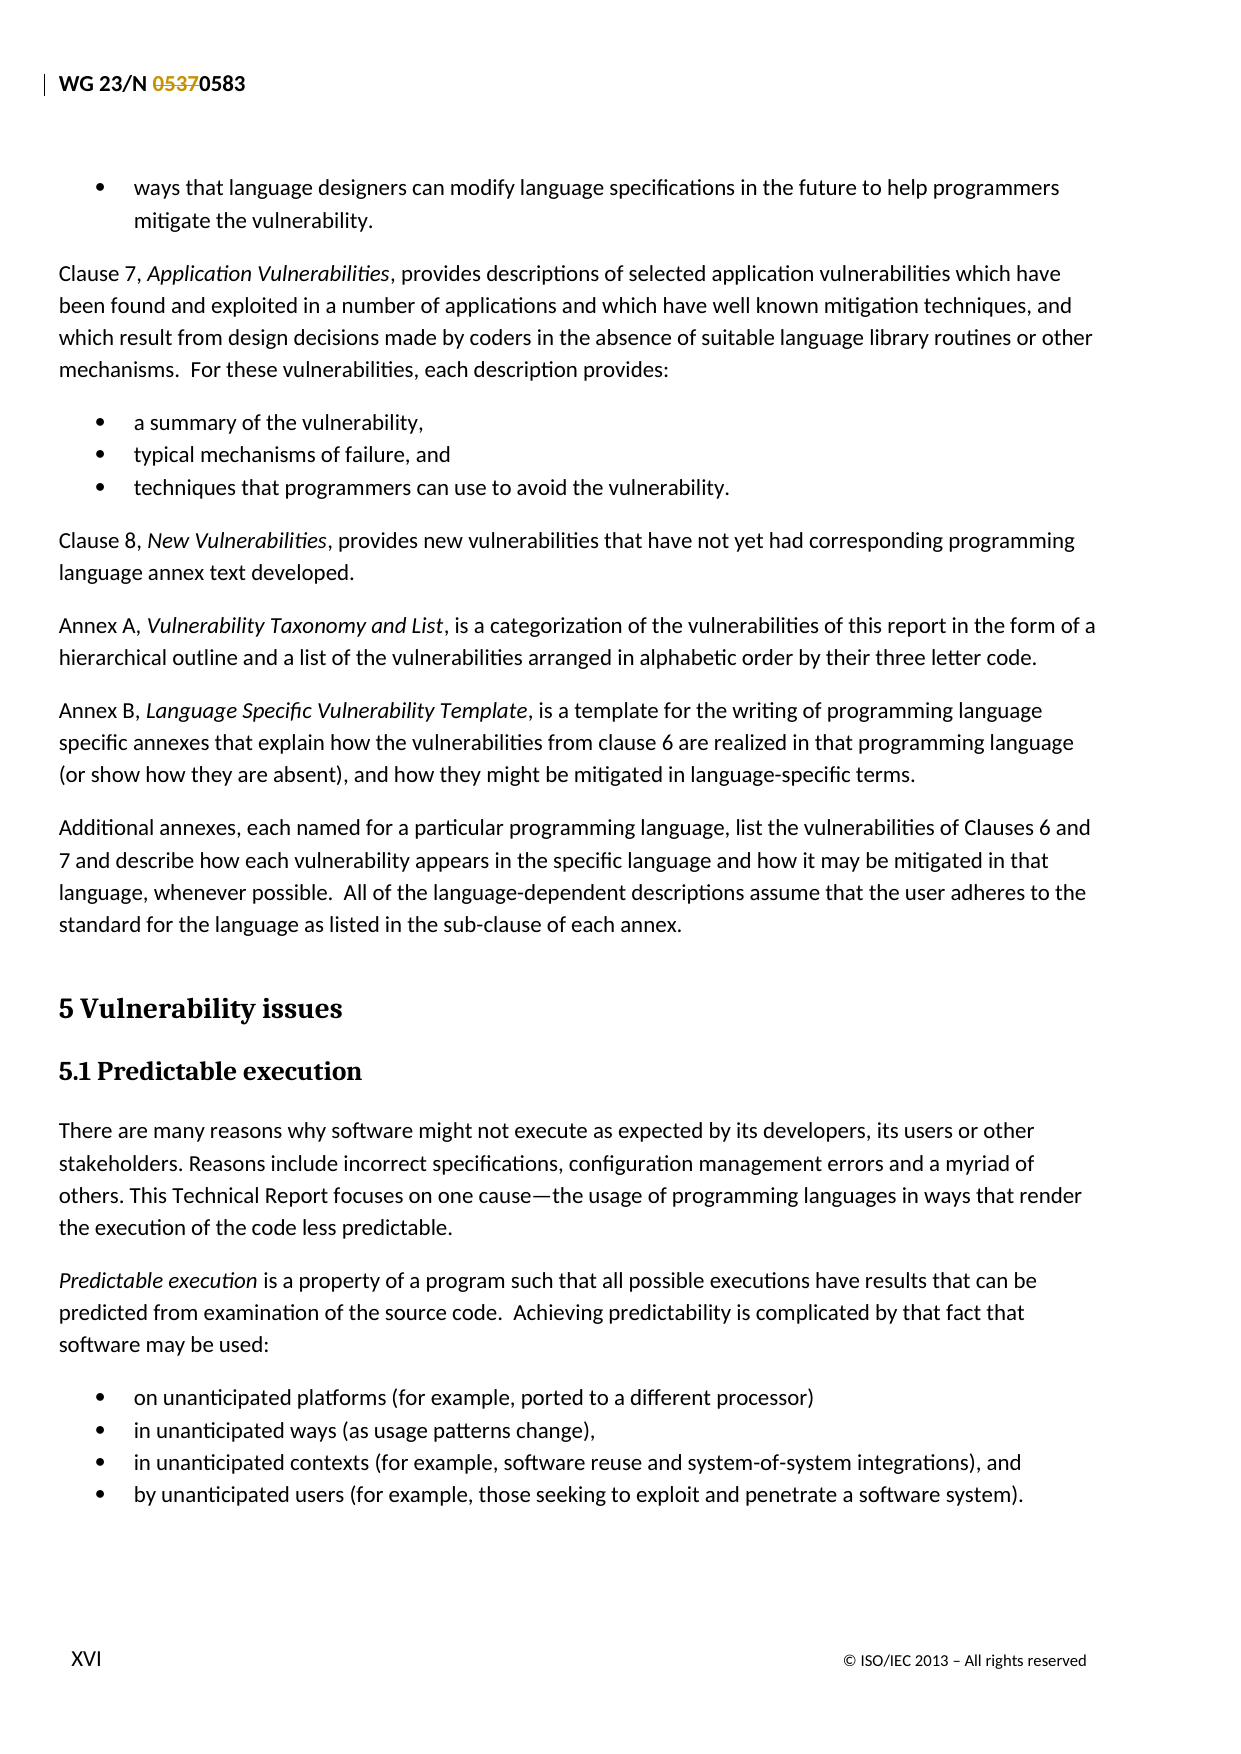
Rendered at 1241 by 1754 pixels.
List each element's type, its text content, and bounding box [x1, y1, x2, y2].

subtitle 5.1 Predictable execution [58, 1056, 1099, 1087]
list by unanticipated users (for example, those seeking to exploit and penetrate a software system). [96, 1480, 1099, 1508]
text Additional annexes, each named for a particular programming language, list the vulnerabilities of Clauses 6 and 7 and describe how each vulnerability appears in the specific language and how it may be mitigated in that language, whenever possible. All of the language-dependent descriptions assume that the user adheres to the standard for the language as listed in the sub-clause of each annex. [58, 813, 1099, 938]
list in unanticipated contexts (for example, software reuse and system-of-system integrations), and [96, 1448, 1099, 1476]
list on unanticipated platforms (for example, ported to a different processor) [96, 1383, 1099, 1412]
list techniques that programmers can use to avoid the vulnerability. [96, 473, 1099, 501]
text Annex A, Vulnerability Taxonomy and List, is a categorization of the vulnerabilities of this report in the form of a hierarchical outline and a list of the vulnerabilities arranged in alphabetic order by their three letter code. [58, 611, 1099, 671]
list a summary of the vulnerability, [96, 408, 1099, 436]
subtitle 5 Vulnerability issues [58, 992, 1099, 1026]
text Clause 8, New Vulnerabilities, provides new vulnerabilities that have not yet had corresponding programming language annex text developed. [58, 526, 1099, 586]
text Predictable execution is a property of a program such that all possible executions have results that can be predicted from examination of the source code. Achieving predictability is complicated by that fact that software may be used: [58, 1266, 1099, 1358]
text There are many reasons why software might not execute as expected by its developers, its users or other stakeholders. Reasons include incorrect specifications, configuration management errors and a myriad of others. This Technical Report focuses on one cause—the usage of programming languages in ways that render the execution of the code less predictable. [58, 1117, 1099, 1241]
text Annex B, Language Specific Vulnerability Template, is a template for the writing of programming language specific annexes that explain how the vulnerabilities from clause 6 are realized in that programming language (or show how they are absent), and how they might be mitigated in language-specific terms. [58, 696, 1099, 788]
list typical mechanisms of failure, and [96, 441, 1099, 468]
list ways that language designers can modify language specifications in the future to help programmers mitigate the vulnerability. [96, 173, 1099, 234]
list in unanticipated ways (as usage patterns change), [96, 1416, 1099, 1444]
text Clause 7, Application Vulnerabilities, provides descriptions of selected application vulnerabilities which have been found and exploited in a number of applications and which have well known mitigation techniques, and which result from design decisions made by coders in the absence of suitable language library routines or other mechanisms. For these vulnerabilities, each description provides: [58, 259, 1099, 383]
